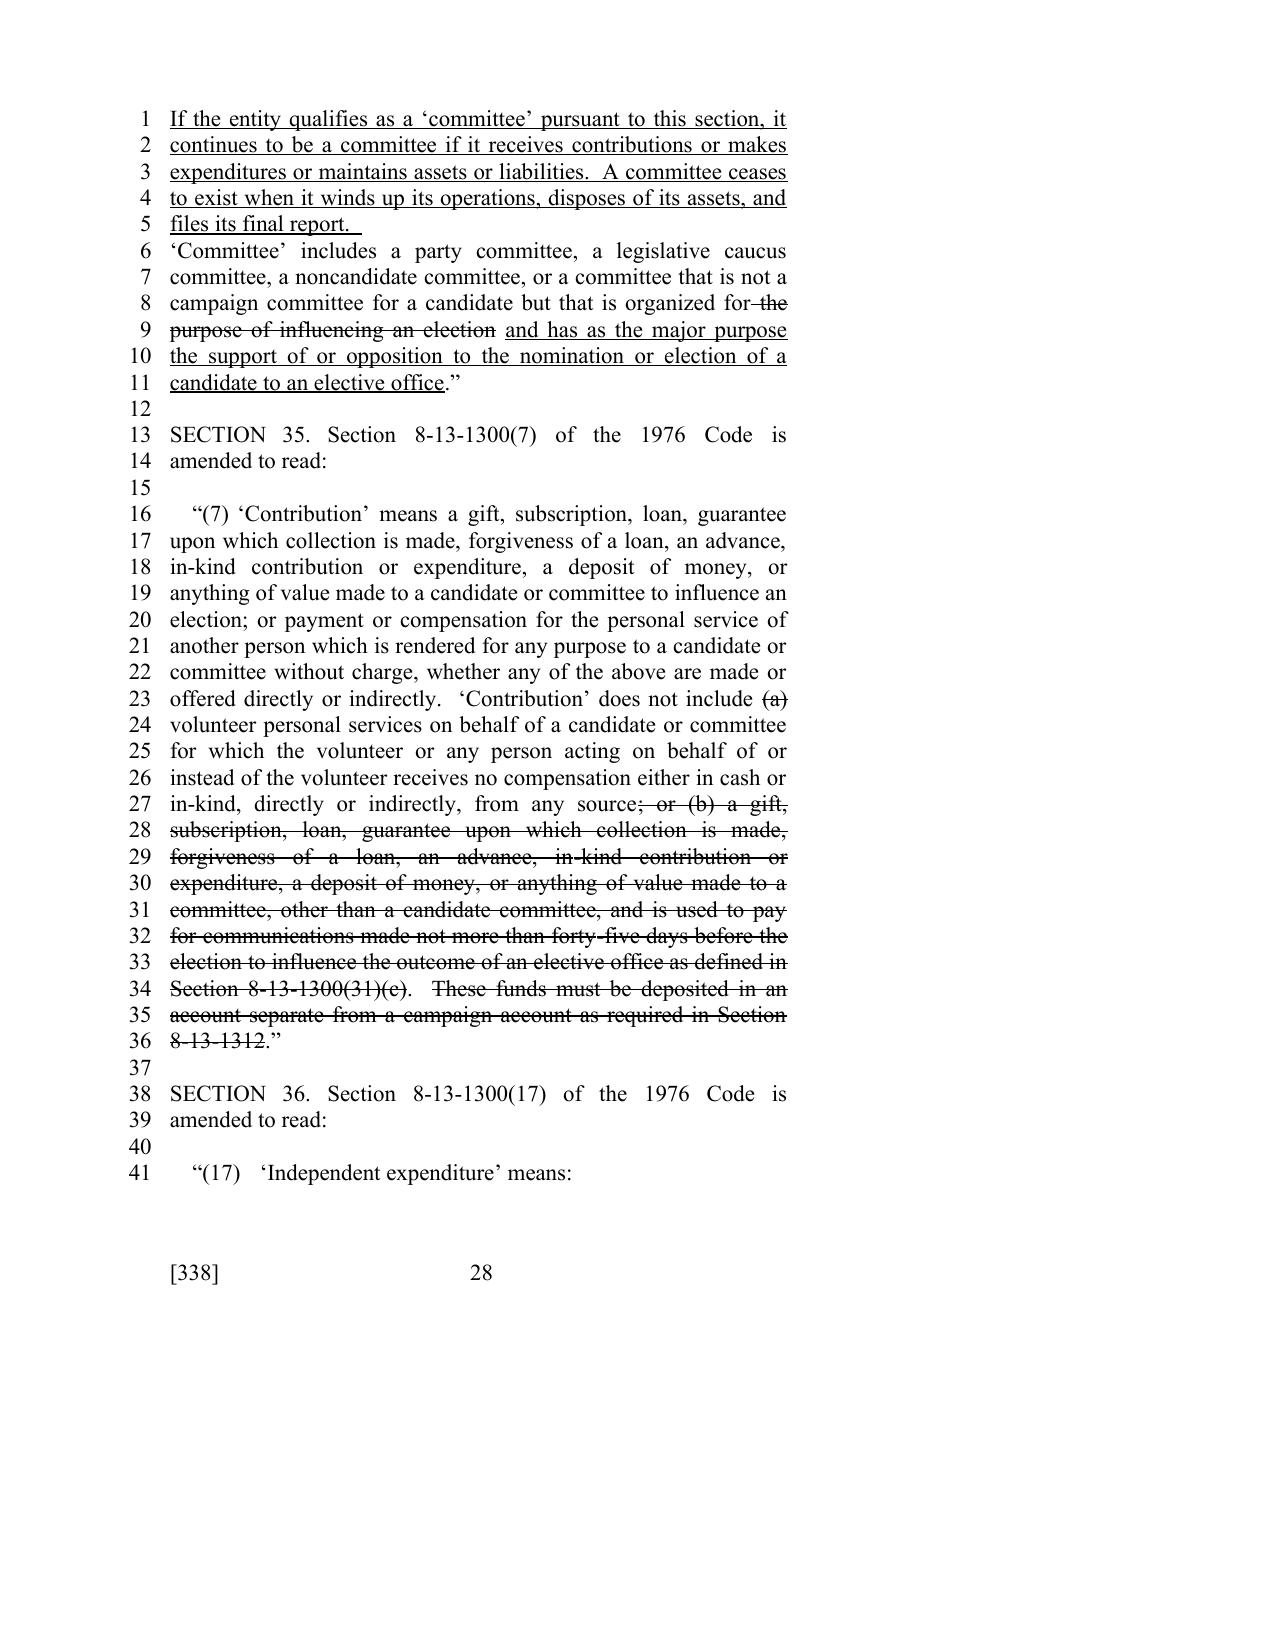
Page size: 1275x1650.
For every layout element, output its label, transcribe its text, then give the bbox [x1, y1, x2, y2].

text SECTION 36. Section 8-13-1300(17) of the 1976 Code is amended to read: [169, 1080, 787, 1133]
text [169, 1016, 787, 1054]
text If the entity qualifies as a ‘committee’ pursuant to this section, it continues to be a committee if it receives contributions or makes expenditures or maintains assets or liabilities. A committee ceases to exist when it winds up its operations, disposes of its assets, and files its final report. [169, 208, 787, 237]
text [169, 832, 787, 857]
text “(7) ‘Contribution’ means a gift, subscription, loan, guarantee upon which collection is made, forgiveness of a loan, an advance, in-kind contribution or expenditure, a deposit of money, or anything of value made to a candidate or committee to influence an election; or payment or compensation for the personal service of another person which is rendered for any purpose to a candidate or committee without charge, whether any of the above are made or offered directly or indirectly. ‘Contribution’ does not include (a) volunteer personal services on behalf of a candidate or committee for which the volunteer or any person acting on behalf of or instead of the volunteer receives no compensation either in cash or in-kind, directly or indirectly, from any source; or (b) a gift, subscription, loan, guarantee upon which collection is made, forgiveness of a loan, an advance, in-kind contribution or expenditure, a deposit of money, or anything of value made to a committee, other than a candidate committee, and is used to pay for communications made not more than forty-five days before the election to influence the outcome of an elective office as defined in Section 8-13-1300(31)(c). These funds must be deposited in an account separate from a campaign account as required in Section 8-13-1312.” [169, 500, 787, 831]
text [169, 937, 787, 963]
text “(17) ‘Independent expenditure’ means: [169, 1159, 787, 1186]
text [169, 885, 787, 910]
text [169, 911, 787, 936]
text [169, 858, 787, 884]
text ‘Committee’ includes a party committee, a legislative caucus committee, a noncandidate committee, or a committee that is not a campaign committee for a candidate but that is organized for the purpose of influencing an election and has as the major purpose the support of or opposition to the nomination or election of a candidate to an elective office.” [169, 237, 787, 365]
text SECTION 35. Section 8-13-1300(7) of the 1976 Code is amended to read: [169, 421, 787, 474]
